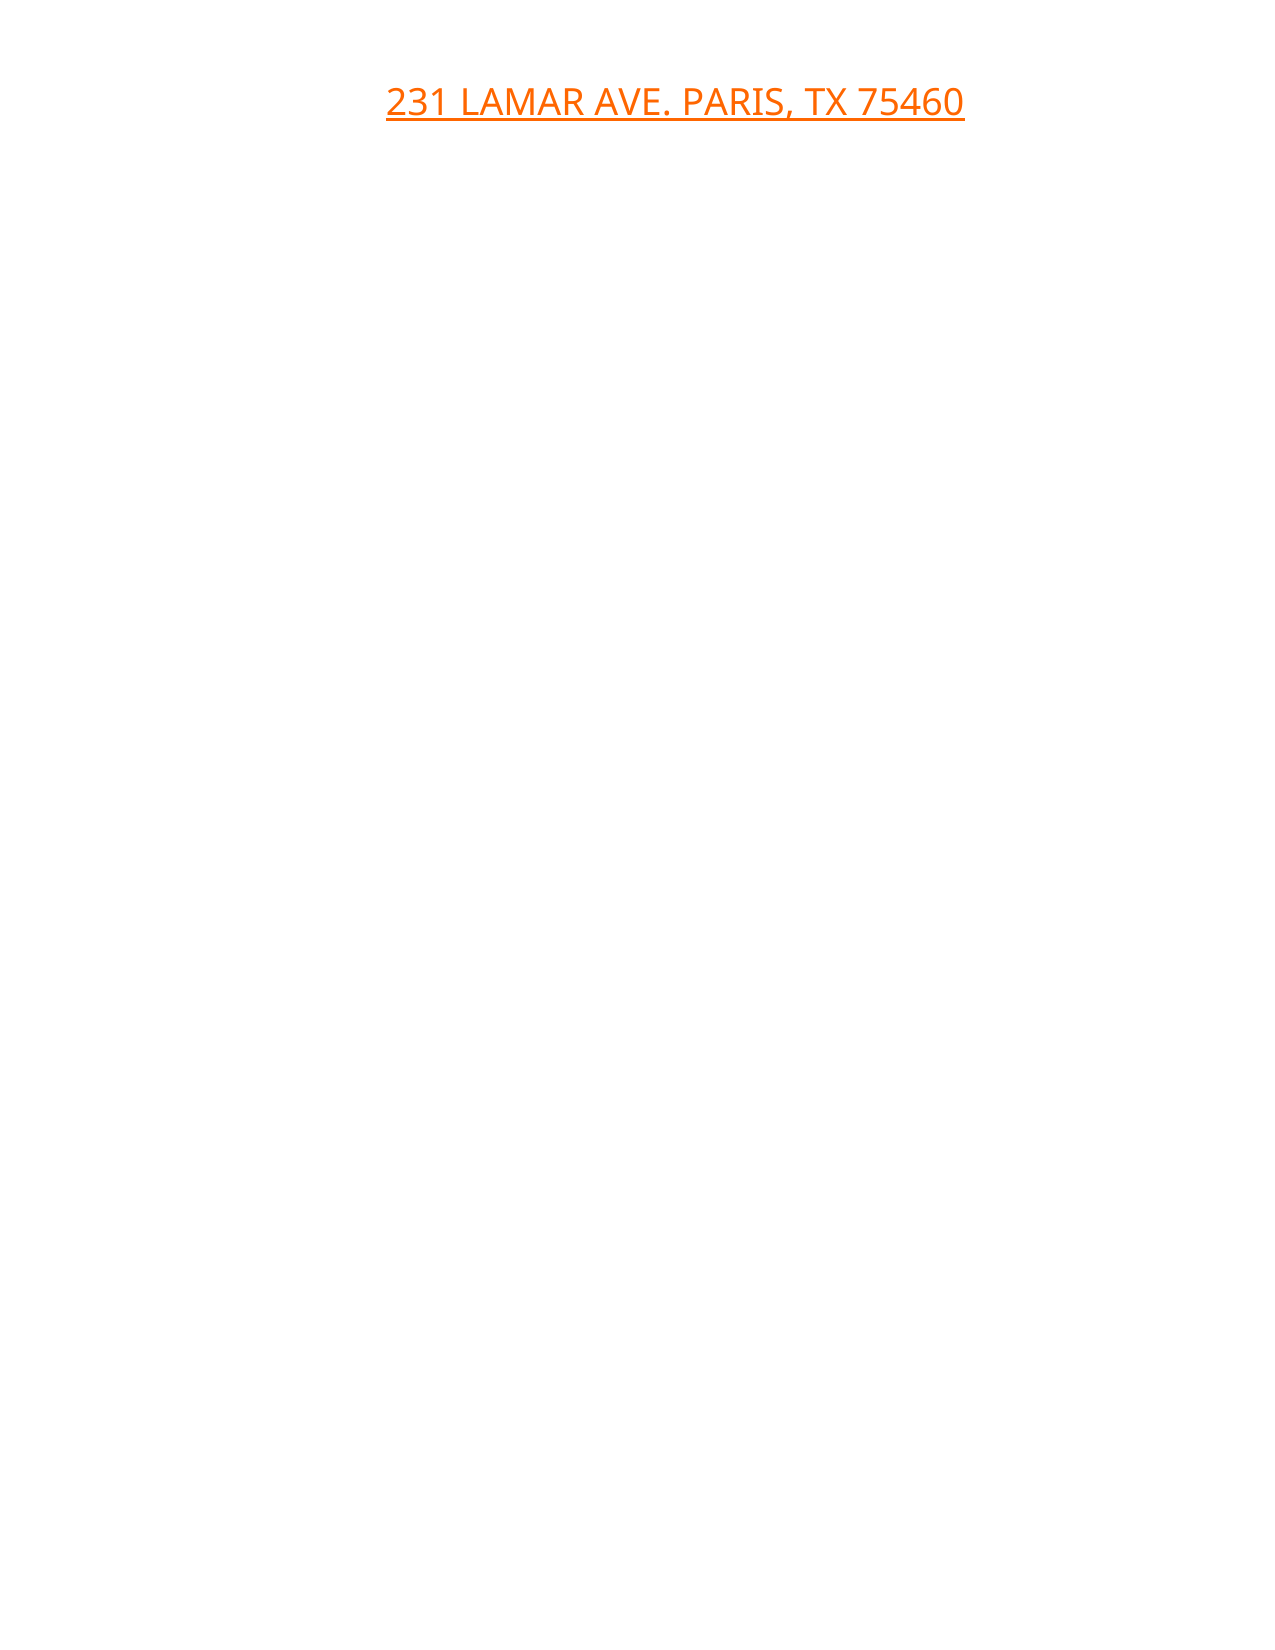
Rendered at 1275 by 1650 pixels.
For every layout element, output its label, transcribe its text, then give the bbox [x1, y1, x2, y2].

list 231 LAMAR AVE. PARIS, TX 75460 [225, 75, 1125, 126]
